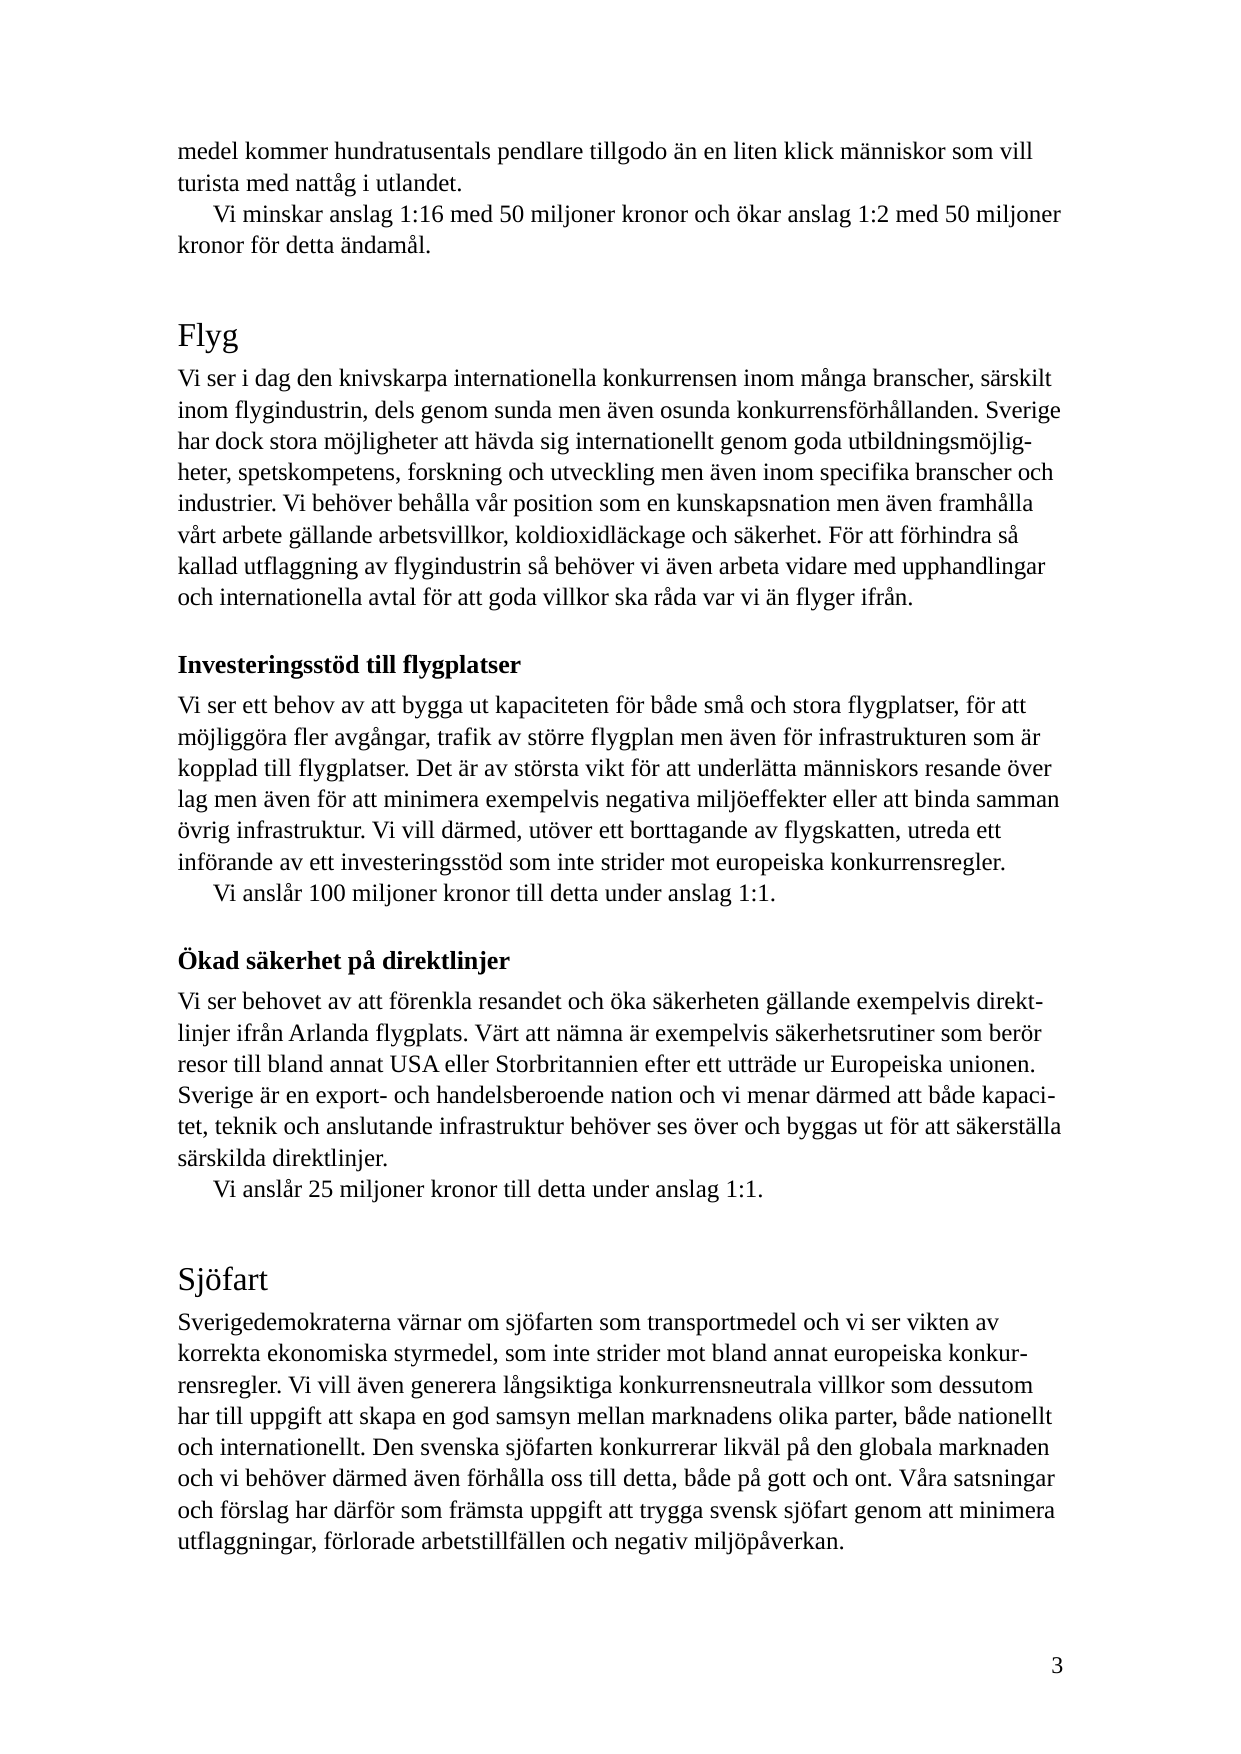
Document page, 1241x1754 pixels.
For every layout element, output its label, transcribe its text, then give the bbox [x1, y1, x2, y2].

subtitle Ökad säkerhet på direktlinjer [177, 944, 1063, 976]
subtitle Flyg [177, 321, 1063, 353]
text Vi ser ett behov av att bygga ut kapaciteten för både små och stora flygplatser, för att möjliggöra fler avgångar, trafik av större flygplan men även för infrastrukturen som är kopplad till flygplatser. Det är av största vikt för att underlätta människors resande över lag men även för att minimera exempelvis negativa miljöeffekter eller att binda samman övrig infrastruktur. Vi vill därmed, utöver ett borttagande av flygskatten, utreda ett införande av ett investeringsstöd som inte strider mot europeiska konkurrensregler. [177, 688, 1063, 876]
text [177, 134, 1063, 196]
text Vi ser i dag den knivskarpa internationella konkurrensen inom många branscher, särskilt inom flygindustrin, dels genom sunda men även osunda konkurrensförhållanden. Sverige har dock stora möjligheter att hävda sig internationellt genom goda utbildningsmöjligheter, spetskompetens, forskning och utveckling men även inom specifika branscher och industrier. Vi behöver behålla vår position som en kunskapsnation men även framhålla vårt arbete gällande arbetsvillkor, koldioxidläckage och säkerhet. För att förhindra så kallad utflaggning av flygindustrin så behöver vi även arbeta vidare med upphandlingar och internationella avtal för att goda villkor ska råda var vi än flyger ifrån. [177, 361, 1063, 611]
subtitle Sjöfart [177, 1265, 1063, 1296]
text Sverigedemokraterna värnar om sjöfarten som transportmedel och vi ser vikten av korrekta ekonomiska styrmedel, som inte strider mot bland annat europeiska konkurrensregler. Vi vill även generera långsiktiga konkurrensneutrala villkor som dessutom har till uppgift att skapa en god samsyn mellan marknadens olika parter, både nationellt och internationellt. Den svenska sjöfarten konkurrerar likväl på den globala marknaden och vi behöver därmed även förhålla oss till detta, både på gott och ont. Våra satsningar och förslag har därför som främsta uppgift att trygga svensk sjöfart genom att minimera utflaggningar, förlorade arbetstillfällen och negativ miljöpåverkan. [177, 1305, 1063, 1555]
text Vi minskar anslag 1:16 med 50 miljoner kronor och ökar anslag 1:2 med 50 miljoner kronor för detta ändamål. [177, 196, 1063, 259]
text Vi anslår 100 miljoner kronor till detta under anslag 1:1. [177, 876, 1063, 907]
text Vi ser behovet av att förenkla resandet och öka säkerheten gällande exempelvis direktlinjer ifrån Arlanda flygplats. Värt att nämna är exempelvis säkerhetsrutiner som berör resor till bland annat USA eller Storbritannien efter ett utträde ur Europeiska unionen. Sverige är en export- och handelsberoende nation och vi menar därmed att både kapacitet, teknik och anslutande infrastruktur behöver ses över och byggas ut för att säkerställa särskilda direktlinjer. [177, 984, 1063, 1171]
text Vi anslår 25 miljoner kronor till detta under anslag 1:1. [177, 1171, 1063, 1203]
subtitle Investeringsstöd till flygplatser [177, 648, 1063, 680]
